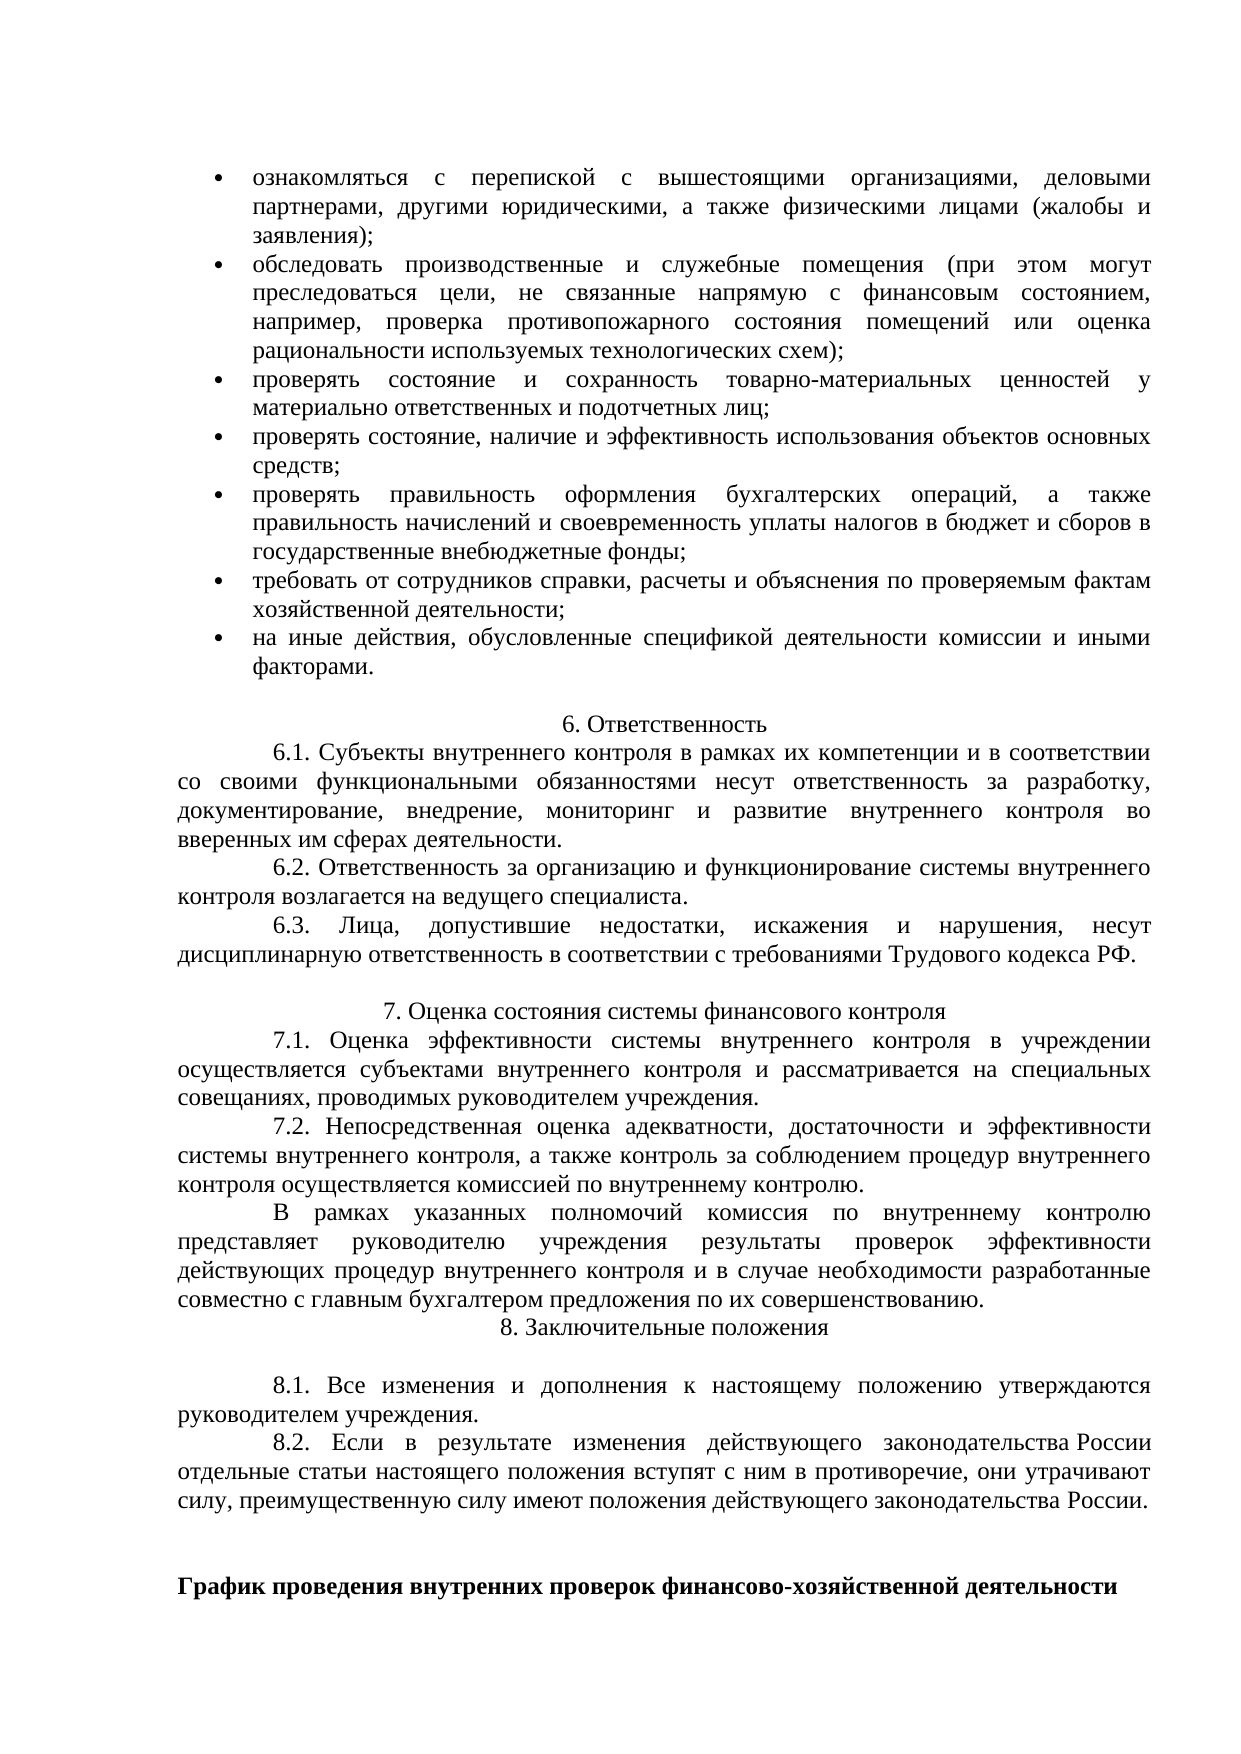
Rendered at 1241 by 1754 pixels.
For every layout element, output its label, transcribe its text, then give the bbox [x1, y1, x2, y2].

text 6.2. Ответственность за организацию и функционирование системы внутреннего контроля возлагается на ведущего специалиста. [177, 852, 1152, 910]
text 7.1. Оценка эффективности системы внутреннего контроля в учреждении осуществляется субъектами внутреннего контроля и рассматривается на специальных совещаниях, проводимых руководителем учреждения. [177, 1025, 1152, 1111]
text 6.1. Субъекты внутреннего контроля в рамках их компетенции и в соответствии со своими функциональными обязанностями несут ответственность за разработку, документирование, внедрение, мониторинг и развитие внутреннего контроля во вверенных им сферах деятельности. [177, 737, 1152, 852]
list проверять состояние и сохранность товарно-материальных ценностей у материально ответственных и подотчетных лиц; [215, 364, 1152, 421]
text 6. Ответственность [177, 709, 1152, 737]
text График проведения внутренних проверок финансово-хозяйственной деятельности [177, 1571, 1152, 1600]
list требовать от сотрудников справки, расчеты и объяснения по проверяемым фактам хозяйственной деятельности; [215, 565, 1152, 622]
text В рамках указанных полномочий комиссия по внутреннему контролю представляет руководителю учреждения результаты проверок эффективности действующих процедур внутреннего контроля и в случае необходимости разработанные совместно с главным бухгалтером предложения по их совершенствованию. [177, 1197, 1152, 1312]
list обследовать производственные и служебные помещения (при этом могут преследоваться цели, не связанные напрямую с финансовым состоянием, например, проверка противопожарного состояния помещений или оценка рациональности используемых технологических схем); [215, 249, 1152, 364]
list проверять состояние, наличие и эффективность использования объектов основных средств; [215, 421, 1152, 479]
text 8.1. Все изменения и дополнения к настоящему положению утверждаются руководителем учреждения. [177, 1370, 1152, 1427]
list проверять правильность оформления бухгалтерских операций, а также правильность начислений и своевременность уплаты налогов в бюджет и сборов в государственные внебюджетные фонды; [215, 479, 1152, 565]
text 7.2. Непосредственная оценка адекватности, достаточности и эффективности системы внутреннего контроля, а также контроль за соблюдением процедур внутреннего контроля осуществляется комиссией по внутреннему контролю. [177, 1111, 1152, 1197]
text 7. Оценка состояния системы финансового контроля [177, 996, 1152, 1025]
text 6.3. Лица, допустившие недостатки, искажения и нарушения, несут дисциплинарную ответственность в соответствии с требованиями Трудового кодекса РФ. [177, 910, 1152, 967]
text 8. Заключительные положения [177, 1312, 1152, 1341]
text 8.2. Если в результате изменения действующего законодательства России отдельные статьи настоящего положения вступят с ним в противоречие, они утрачивают силу, преимущественную силу имеют положения действующего законодательства России. [177, 1427, 1152, 1514]
list на иные действия, обусловленные спецификой деятельности комиссии и иными факторами. [215, 622, 1152, 680]
list ознакомляться с перепиской с вышестоящими организациями, деловыми партнерами, другими юридическими, а также физическими лицами (жалобы и заявления); [215, 162, 1152, 249]
